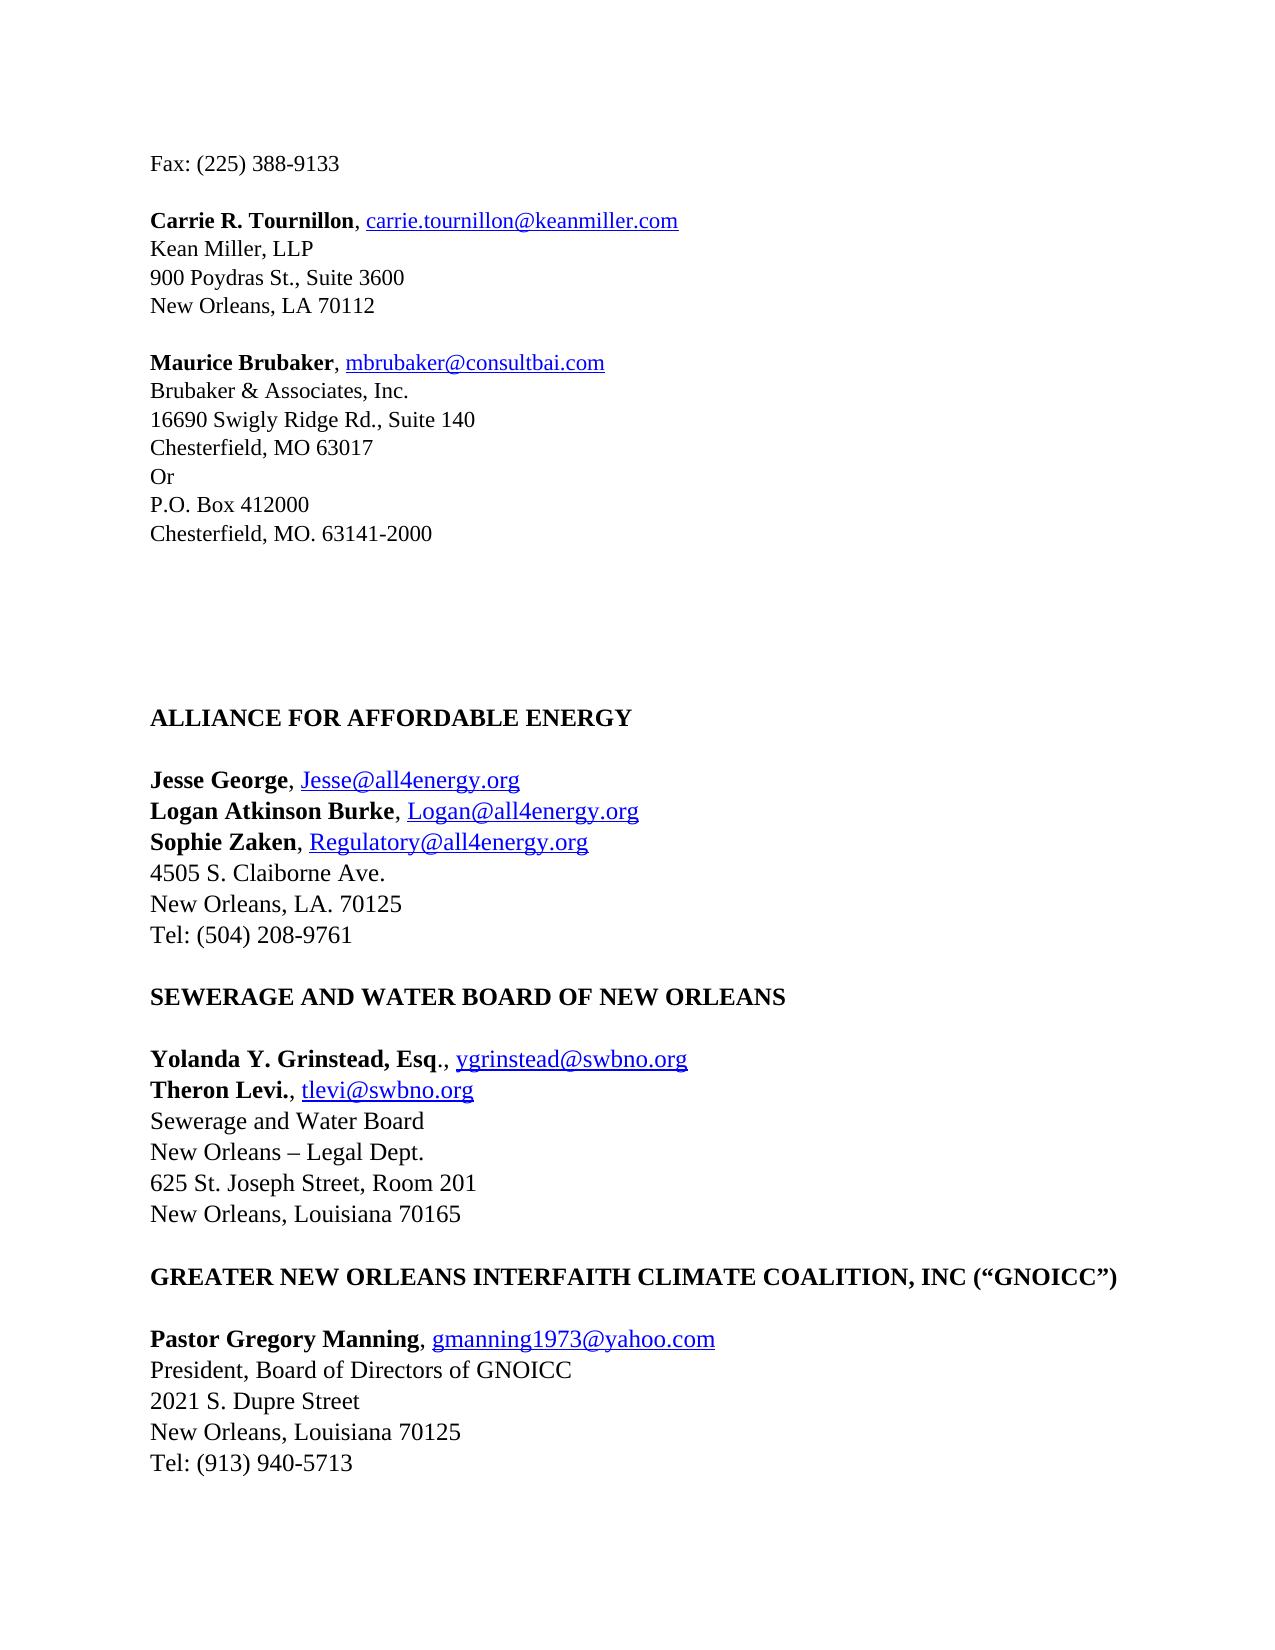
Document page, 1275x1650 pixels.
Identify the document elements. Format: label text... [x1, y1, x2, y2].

text Theron Levi., tlevi@swbno.org [150, 1075, 1125, 1104]
text 625 St. Joseph Street, Room 201 [150, 1168, 1125, 1197]
text New Orleans, LA. 70125 [150, 889, 1125, 918]
text Chesterfield, MO 63017 [150, 434, 1125, 461]
text 2021 S. Dupre Street [150, 1386, 1125, 1414]
text Yolanda Y. Grinstead, Esq., ygrinstead@swbno.org [150, 1044, 1125, 1073]
text Kean Miller, LLP [150, 235, 1125, 262]
text Chesterfield, MO. 63141-2000 [150, 520, 1125, 546]
text Jesse George, Jesse@all4energy.org [150, 765, 1125, 794]
text 900 Poydras St., Suite 3600 [150, 264, 1125, 290]
text New Orleans, LA 70112 [150, 292, 1125, 318]
text Tel: (913) 940-5713 [150, 1448, 1125, 1477]
text GREATER NEW ORLEANS INTERFAITH CLIMATE COALITION, INC (“GNOICC”) [150, 1262, 1125, 1290]
text 4505 S. Claiborne Ave. [150, 858, 1125, 887]
text New Orleans, Louisiana 70165 [150, 1199, 1125, 1228]
text 16690 Swigly Ridge Rd., Suite 140 [150, 406, 1125, 432]
text Carrie R. Tournillon, carrie.tournillon@keanmiller.com [150, 207, 1125, 233]
text Pastor Gregory Manning, gmanning1973@yahoo.com [150, 1324, 1125, 1352]
text P.O. Box 412000 [150, 491, 1125, 518]
text New Orleans – Legal Dept. [150, 1137, 1125, 1166]
text Brubaker & Associates, Inc. [150, 377, 1125, 404]
text President, Board of Directors of GNOICC [150, 1355, 1125, 1383]
text Fax: (225) 388-9133 [150, 150, 1125, 176]
text SEWERAGE AND WATER BOARD OF NEW ORLEANS [150, 982, 1125, 1011]
text Sophie Zaken, Regulatory@all4energy.org [150, 827, 1125, 856]
text Maurice Brubaker, mbrubaker@consultbai.com [150, 349, 1125, 375]
text Tel: (504) 208-9761 [150, 920, 1125, 949]
text ALLIANCE FOR AFFORDABLE ENERGY [150, 703, 1125, 732]
text Sewerage and Water Board [150, 1106, 1125, 1135]
text Logan Atkinson Burke, Logan@all4energy.org [150, 796, 1125, 825]
text Or [150, 463, 1125, 489]
text New Orleans, Louisiana 70125 [150, 1417, 1125, 1446]
